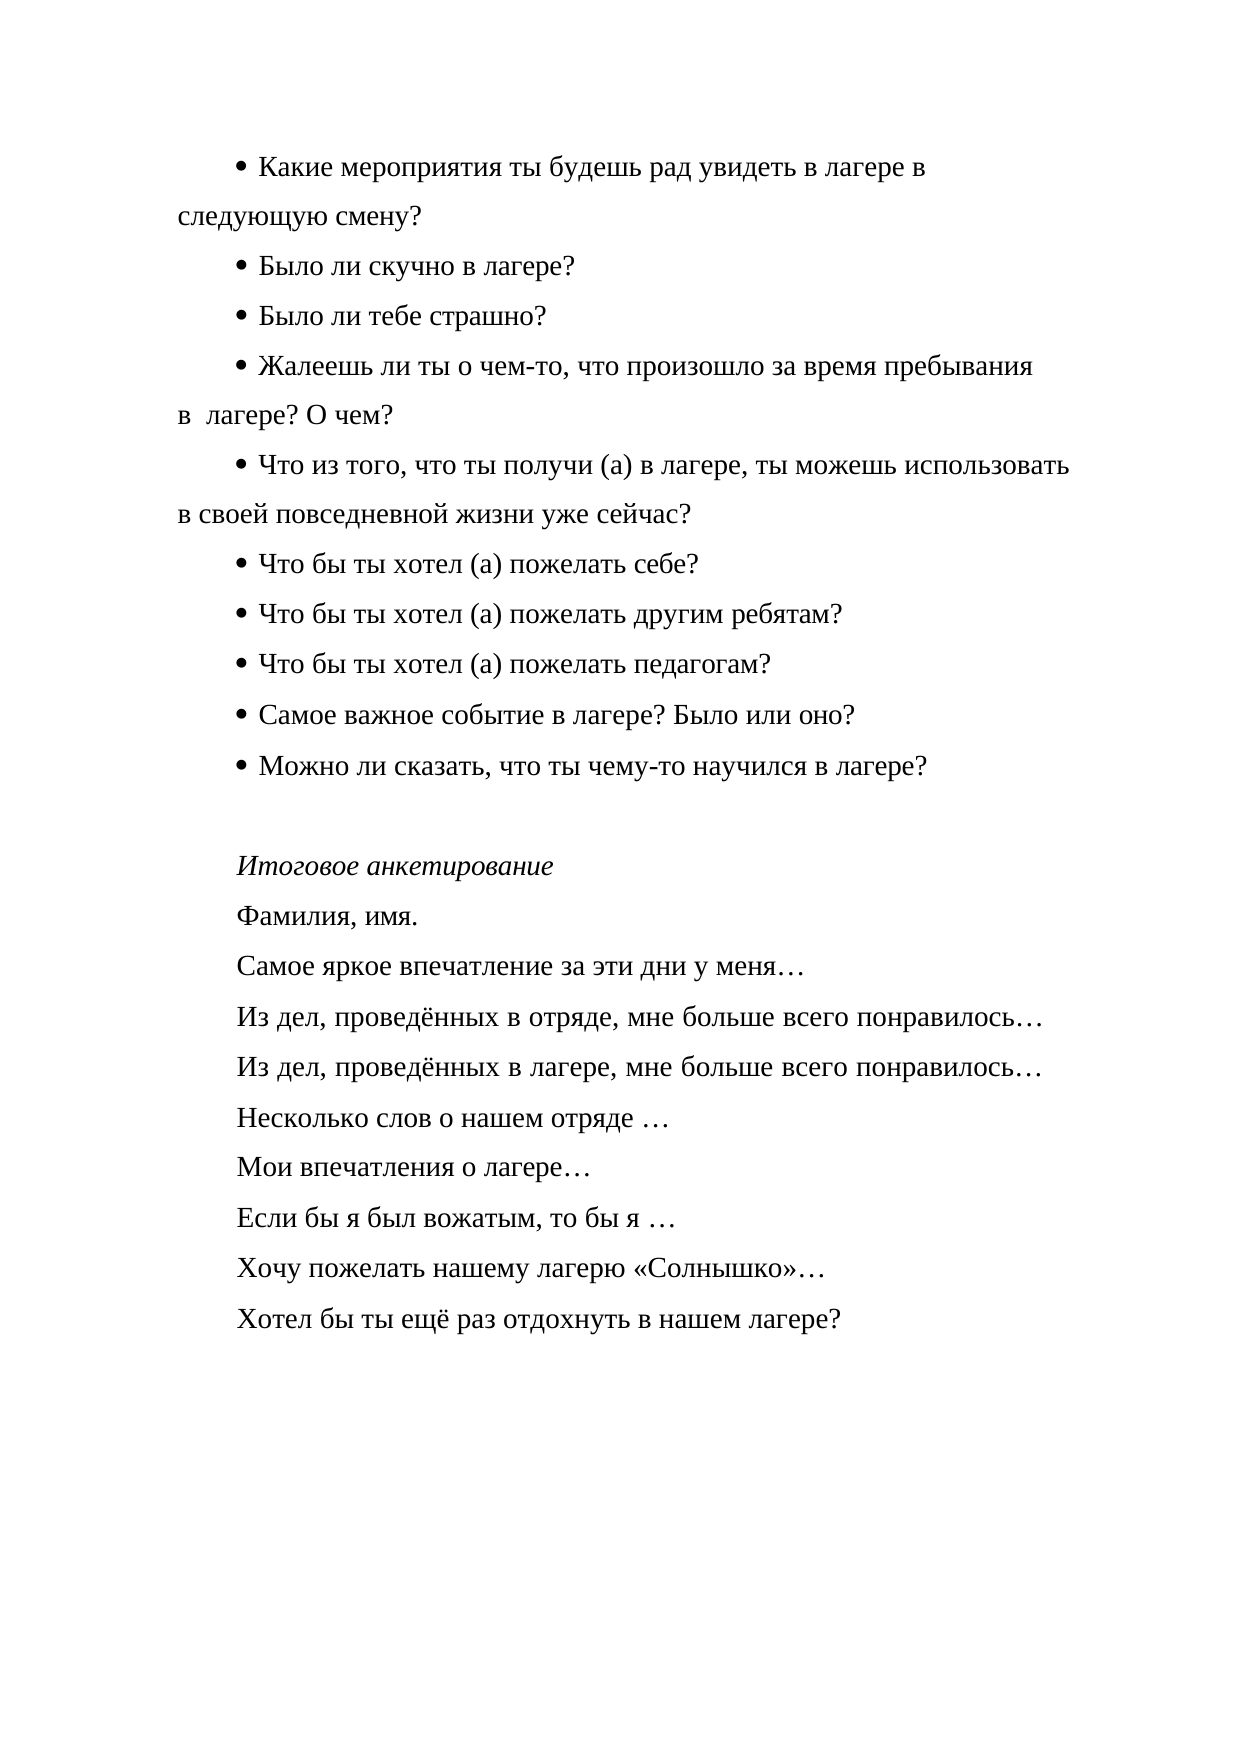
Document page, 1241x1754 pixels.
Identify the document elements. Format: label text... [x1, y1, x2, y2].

text Хочу пожелать нашему лагерю «Солнышко»… Хотел бы ты ещё раз отдохнуть в нашем лагере? [236, 1250, 900, 1334]
text Самое яркое впечатление за эти дни у меня… [236, 948, 1196, 982]
text Мои впечатления о лагере… [236, 1150, 1196, 1183]
list Жалеешь ли ты о чем-то, что произошло за время пребывания в лагере? О чем? [177, 348, 1054, 431]
list Какие мероприятия ты будешь рад увидеть в лагере в следующую смену? [177, 149, 1083, 231]
list Что бы ты хотел (а) пожелать себе? [236, 546, 1196, 579]
list Было ли скучно в лагере? [236, 248, 1196, 281]
list Что из того, что ты получи (а) в лагере, ты можешь использовать в своей повседневной жизни уже сейчас? [177, 447, 1090, 529]
text Если бы я был вожатым, то бы я … [236, 1200, 1196, 1234]
list Что бы ты хотел (а) пожелать педагогам? [236, 647, 1196, 680]
list Было ли тебе страшно? [236, 298, 1196, 332]
text Итоговое анкетирование [236, 848, 1196, 881]
text Из дел, проведённых в отряде, мне больше всего понравилось… Из дел, проведённых в лагере, мне больше всего понравилось… Несколько слов о нашем отряде … [236, 999, 1045, 1133]
list Самое важное событие в лагере? Было или оно? [236, 697, 1196, 731]
text Фамилия, имя. [236, 898, 1196, 932]
list Что бы ты хотел (а) пожелать другим ребятам? [236, 596, 1196, 630]
list Можно ли сказать, что ты чему-то научился в лагере? [236, 748, 1196, 781]
